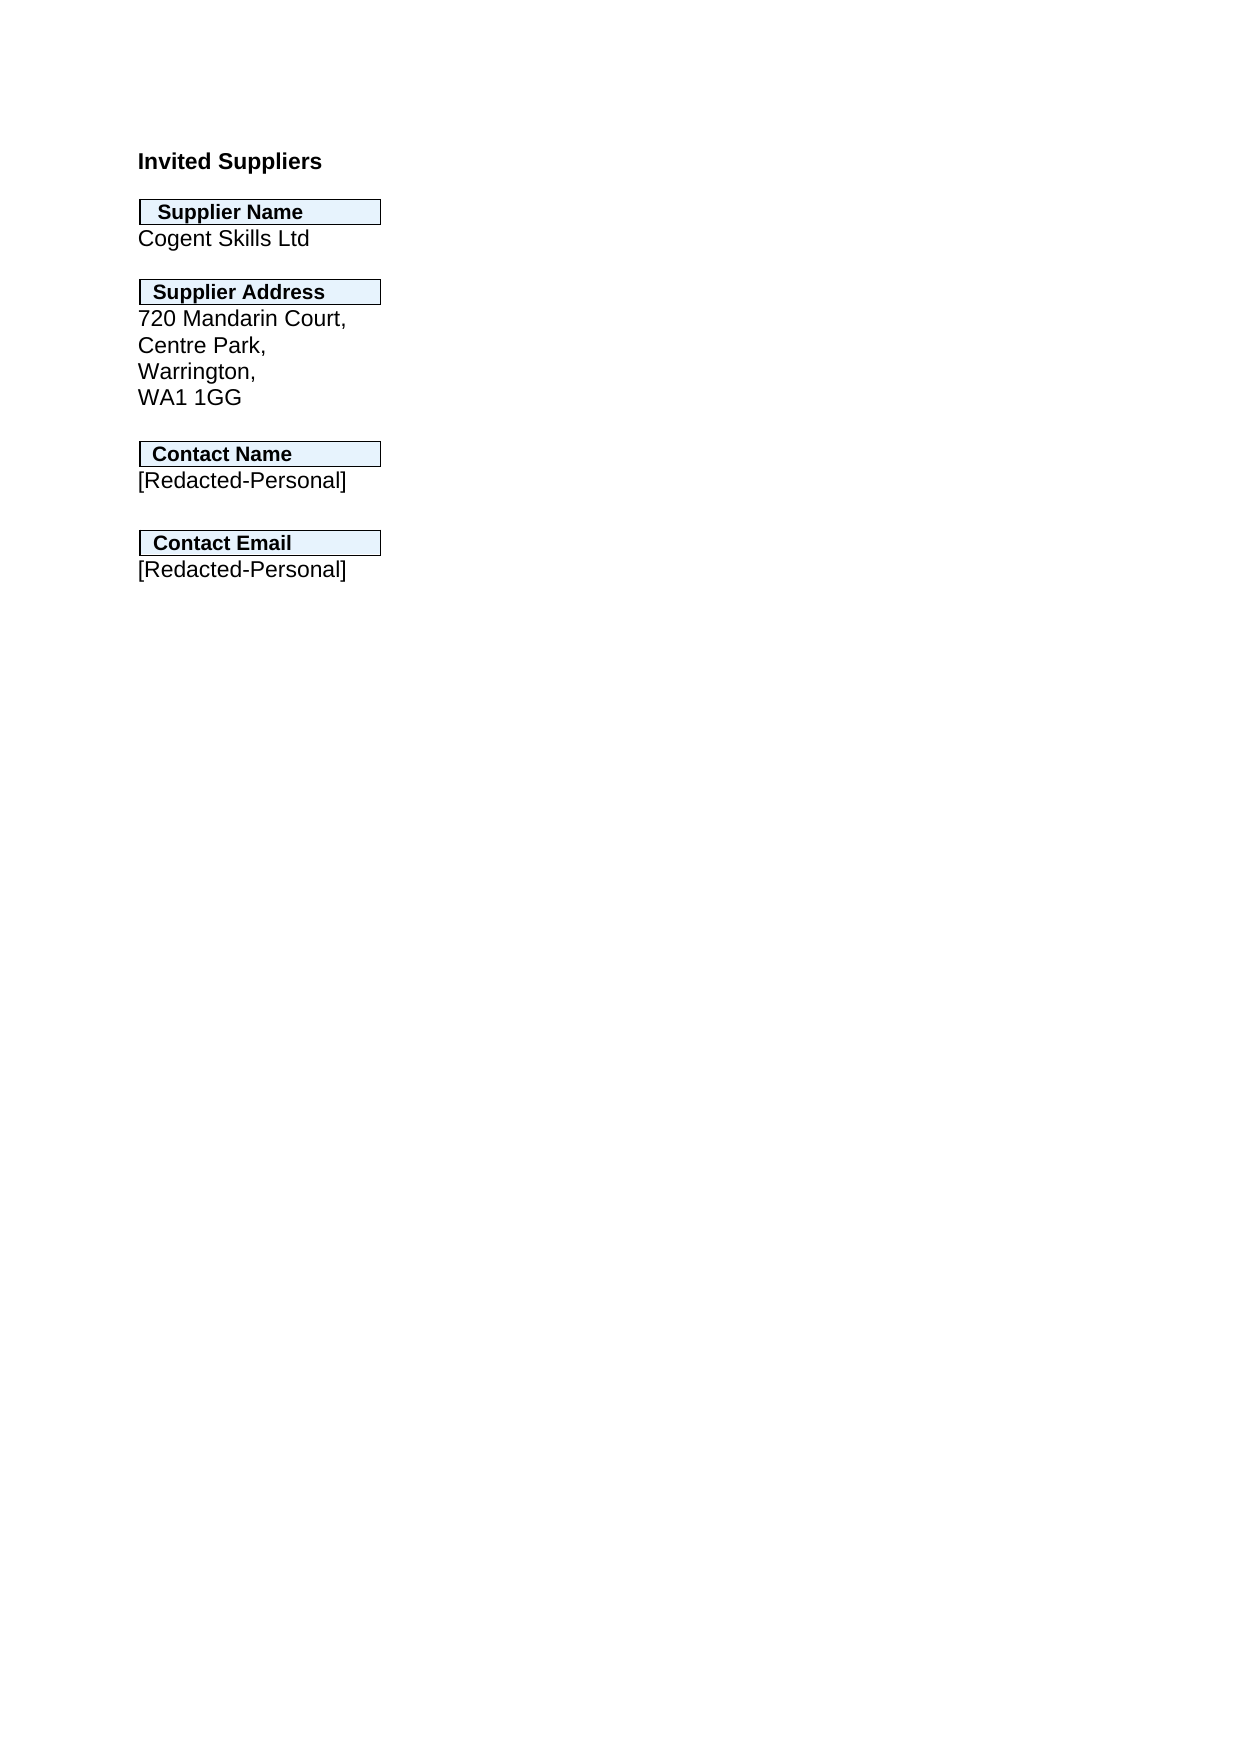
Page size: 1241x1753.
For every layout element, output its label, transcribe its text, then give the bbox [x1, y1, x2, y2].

text Warrington, [138, 358, 1103, 384]
table_header Contact Email [141, 531, 380, 554]
text WA1 1GG [138, 384, 1103, 411]
table_header Contact Name [141, 442, 380, 466]
text 720 Mandarin Court, [138, 305, 1103, 332]
text Invited Suppliers [138, 148, 1091, 174]
text Cogent Skills Ltd [138, 225, 1103, 251]
text Centre Park, [138, 332, 1103, 358]
text [Redacted-Personal] [138, 556, 1091, 582]
text [Redacted-Personal] [138, 467, 1091, 493]
table_header Supplier Name [141, 200, 380, 224]
table_header Supplier Address [141, 280, 380, 304]
